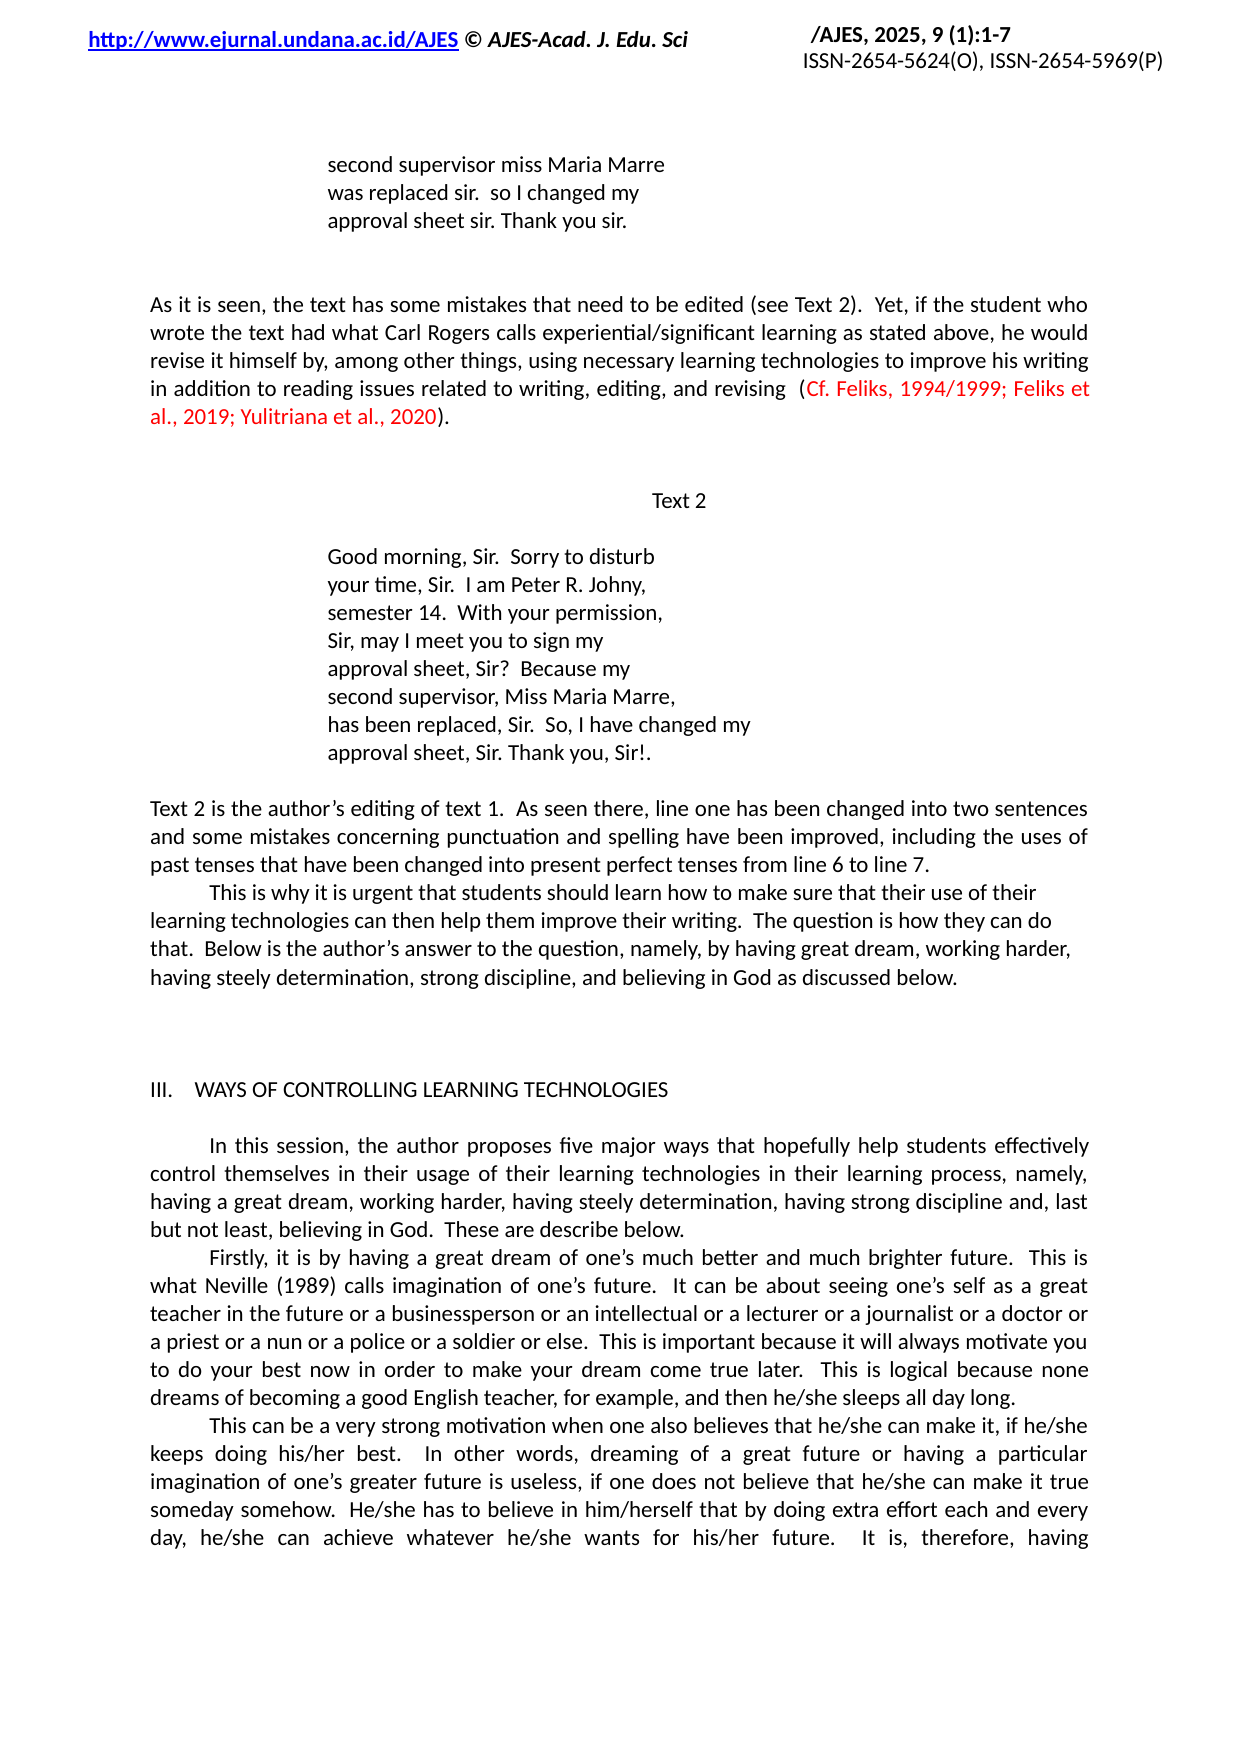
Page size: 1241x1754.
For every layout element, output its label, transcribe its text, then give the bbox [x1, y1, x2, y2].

list Text 2 [268, 486, 1090, 514]
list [150, 1411, 1090, 1551]
list your time, Sir. I am Peter R. Johny, [262, 570, 1090, 598]
list Firstly, it is by having a great dream of one’s much better and much brighter future. This is what Neville (1989) calls imagination of one’s future. It can be about seeing one’s self as a great teacher in the future or a businessperson or an intellectual or a lecturer or a journalist or a doctor or a priest or a nun or a police or a soldier or else. This is important because it will always motivate you to do your best now in order to make your dream come true later. This is logical because none dreams of becoming a good English teacher, for example, and then he/she sleeps all day long. [150, 1243, 1090, 1411]
list approval sheet, Sir. Thank you, Sir!. [327, 738, 1090, 766]
list Sir, may I meet you to sign my [327, 626, 1090, 654]
list WAYS OF CONTROLLING LEARNING TECHNOLOGIES [150, 1075, 1090, 1103]
list In this session, the author proposes five major ways that hopefully help students effectively control themselves in their usage of their learning technologies in their learning process, namely, having a great dream, working harder, having steely determination, having strong discipline and, last but not least, believing in God. These are describe below. [150, 1131, 1090, 1243]
list second supervisor, Miss Maria Marre, [327, 682, 1090, 710]
list Text 2 is the author’s editing of text 1. As seen there, line one has been changed into two sentences and some mistakes concerning punctuation and spelling have been improved, including the uses of past tenses that have been changed into present perfect tenses from line 6 to line 7. [150, 794, 1090, 878]
list As it is seen, the text has some mistakes that need to be edited (see Text 2). Yet, if the student who wrote the text had what Carl Rogers calls experiential/significant learning as stated above, he would revise it himself by, among other things, using necessary learning technologies to improve his writing in addition to reading issues related to writing, editing, and revising (Cf. Feliks, 1994/1999; Feliks et al., 2019; Yulitriana et al., 2020). [150, 290, 1090, 430]
list was replaced sir. so I changed my [327, 178, 1090, 206]
list second supervisor miss Maria Marre [327, 150, 1090, 178]
list semester 14. With your permission, [262, 598, 1090, 626]
list Good morning, Sir. Sorry to disturb [262, 542, 1090, 570]
list approval sheet sir. Thank you sir. [327, 206, 1090, 234]
list This is why it is urgent that students should learn how to make sure that their use of their learning technologies can then help them improve their writing. The question is how they can do that. Below is the author’s answer to the question, namely, by having great dream, working harder, having steely determination, strong discipline, and believing in God as discussed below. [150, 878, 1090, 991]
list has been replaced, Sir. So, I have changed my [327, 710, 1090, 738]
list approval sheet, Sir? Because my [327, 654, 1090, 682]
